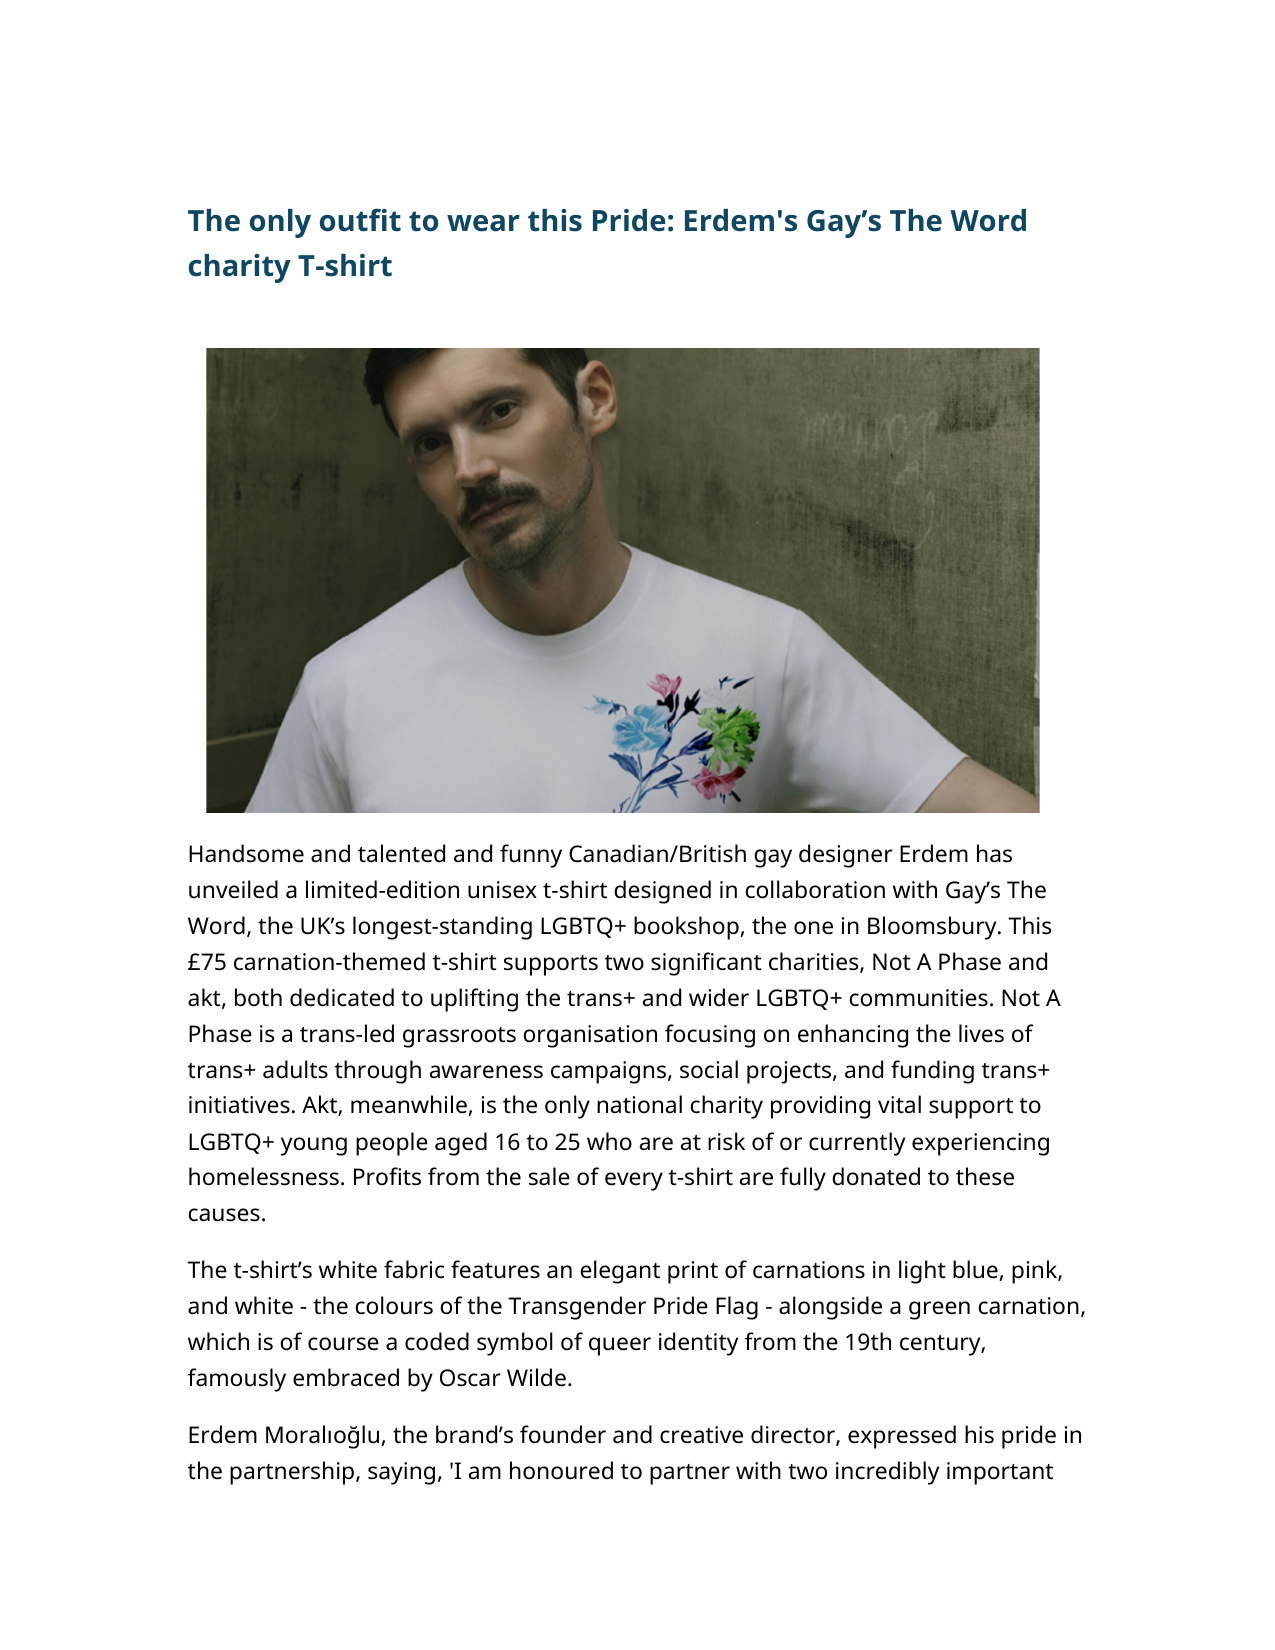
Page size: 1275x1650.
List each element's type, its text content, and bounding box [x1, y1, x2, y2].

picture [206, 348, 1040, 813]
text The t-shirt’s white fabric features an elegant print of carnations in light blue, pink, and white - the colours of the Transgender Pride Flag - alongside a green carnation, which is of course a coded symbol of queer identity from the 19th century, famously embraced by Oscar Wilde. [187, 1254, 1087, 1393]
text Handsome and talented and funny Canadian/British gay designer Erdem has unveiled a limited-edition unisex t-shirt designed in collaboration with Gay’s The Word, the UK’s longest-standing LGBTQ+ bookshop, the one in Bloomsbury. This £75 carnation-themed t-shirt supports two significant charities, Not A Phase and akt, both dedicated to uplifting the trans+ and wider LGBTQ+ communities. Not A Phase is a trans-led grassroots organisation focusing on enhancing the lives of trans+ adults through awareness campaigns, social projects, and funding trans+ initiatives. Akt, meanwhile, is the only national charity providing vital support to LGBTQ+ young people aged 16 to 25 who are at risk of or currently experiencing homelessness. Profits from the sale of every t-shirt are fully donated to these causes. [187, 838, 1087, 1228]
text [187, 1419, 1087, 1486]
subtitle The only outfit to wear this Pride: Erdem's Gay’s The Word charity T-shirt [187, 200, 1087, 285]
